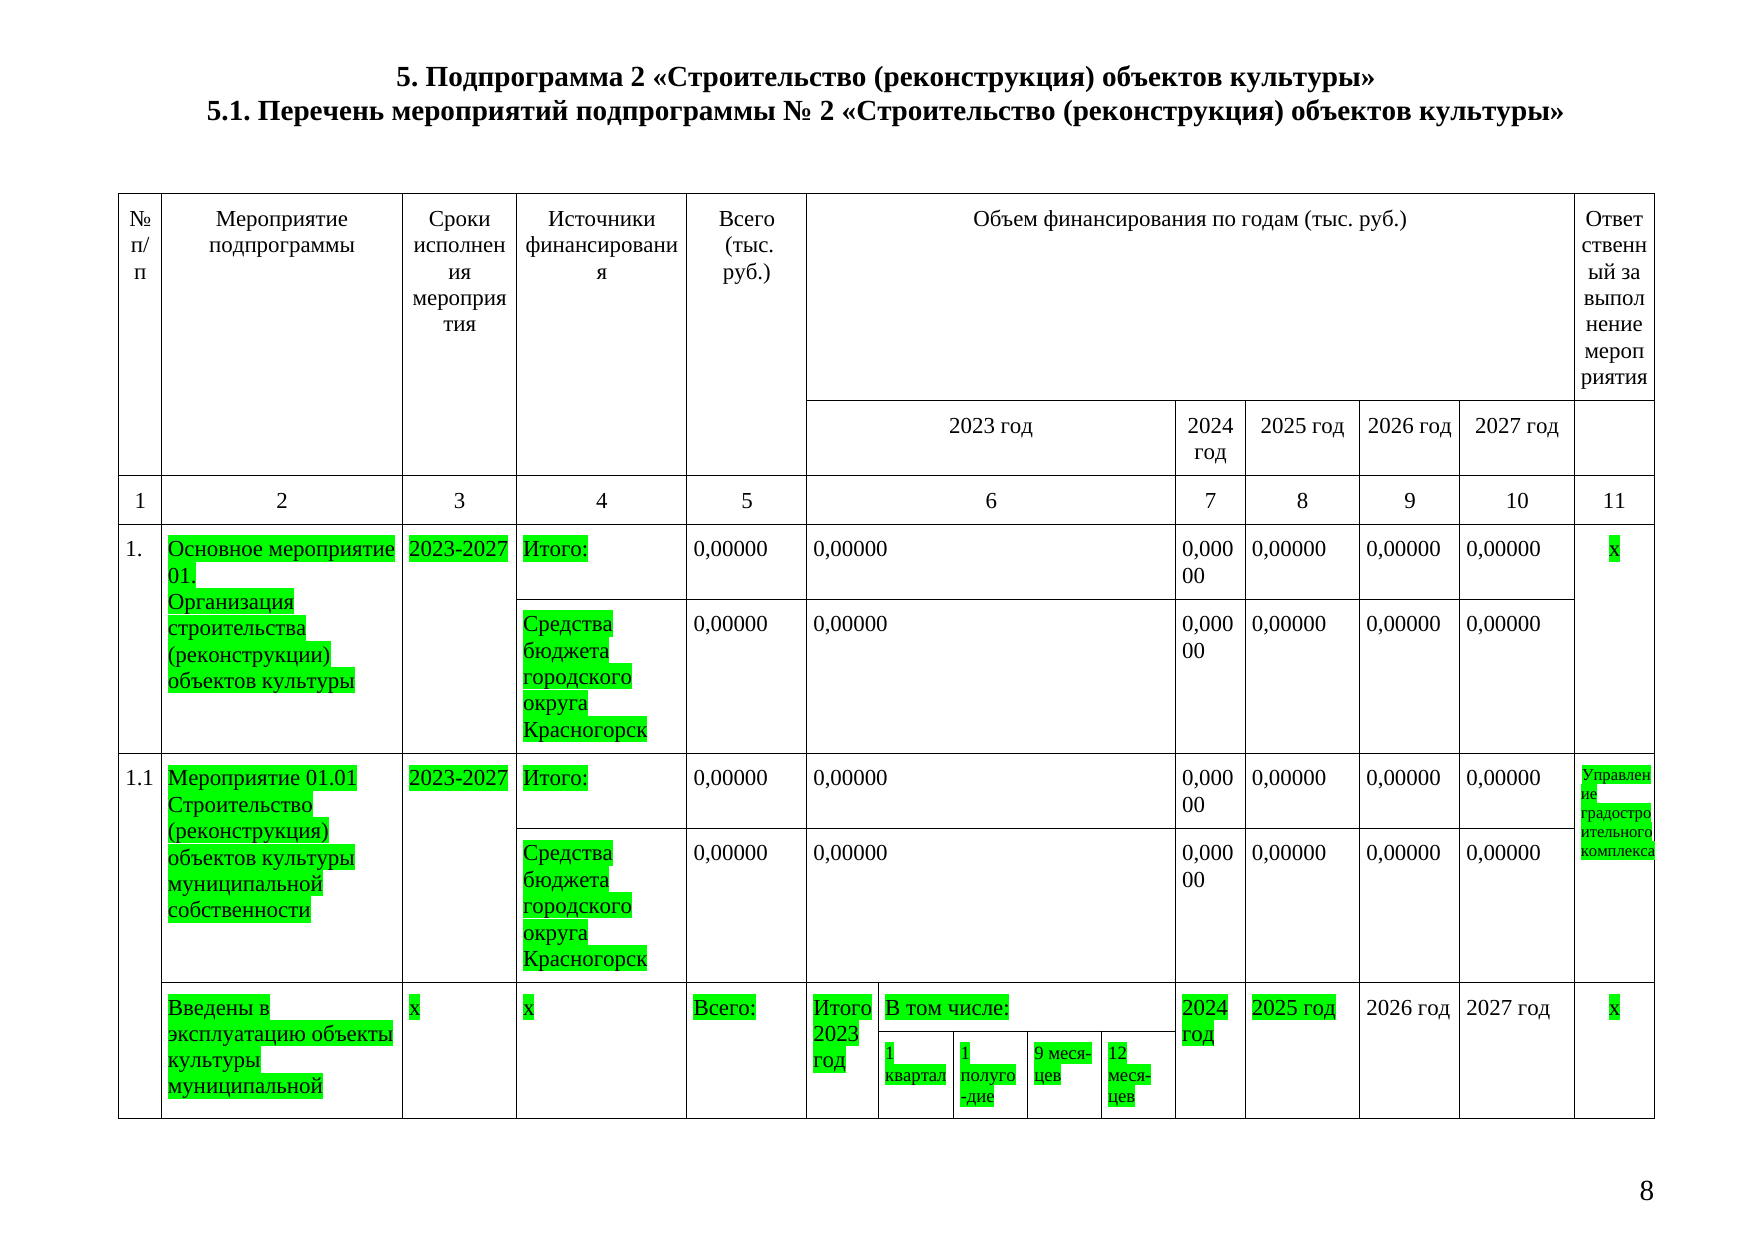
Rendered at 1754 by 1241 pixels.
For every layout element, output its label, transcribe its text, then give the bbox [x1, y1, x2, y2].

table_cell х [403, 983, 516, 1117]
table_cell 0,00000 [807, 829, 1175, 982]
table_cell 11 [1575, 476, 1654, 524]
table_cell 2024 год [1176, 983, 1245, 1117]
table_cell 0,00000 [1246, 829, 1359, 982]
table_cell 0,00000 [807, 600, 1175, 753]
table_cell 2025 год [1246, 983, 1359, 1117]
table_cell 2026 год [1360, 401, 1459, 475]
table_cell [1575, 401, 1654, 475]
table_cell 0,00000 [1460, 525, 1574, 599]
text 5. Подпрограмма 2 «Строительство (реконструкция) объектов культуры» [118, 59, 1654, 93]
table_cell 2023 год [807, 401, 1175, 475]
table_cell Средства бюджета городского округа Красногорск [517, 829, 686, 982]
table_cell В том числе: [879, 983, 1175, 1031]
table_cell 0,00000 [1176, 754, 1245, 828]
table_cell Итого: [517, 525, 686, 599]
table_cell 0,00000 [1246, 754, 1359, 828]
table_cell 1 [119, 476, 161, 524]
table_cell Итого: [517, 754, 686, 828]
table_cell 0,00000 [687, 525, 806, 599]
table_cell Мероприятие 01.01 Строительство (реконструкция) объектов культуры муниципальной собственности [162, 754, 402, 982]
table_cell 0,00000 [1360, 754, 1459, 828]
text 5.1. Перечень мероприятий подпрограммы № 2 «Строительство (реконструкция) объектов культуры» [118, 93, 1654, 126]
table_cell 0,00000 [687, 600, 806, 753]
table_cell 0,00000 [1176, 600, 1245, 753]
table_cell Основное мероприятие 01. Организация строительства (реконструкции) объектов культуры [162, 525, 402, 753]
table_cell 2025 год [1246, 401, 1359, 475]
table_cell 0,00000 [807, 525, 1175, 599]
table_cell 7 [1176, 476, 1245, 524]
table_cell 10 [1460, 476, 1574, 524]
table_cell 2027 год [1460, 401, 1574, 475]
table_header Мероприятие подпрограммы [162, 194, 402, 475]
table_header Всего (тыс. руб.) [687, 194, 806, 475]
table_cell 4 [517, 476, 686, 524]
table_cell Управление градостроительного комплекса [1575, 754, 1654, 982]
table_cell 0,00000 [1360, 525, 1459, 599]
table_cell 0,00000 [687, 829, 806, 982]
table_cell 2023-2027 [403, 754, 516, 982]
table_cell 2023-2027 [403, 525, 516, 753]
table_cell 0,00000 [1176, 525, 1245, 599]
table_cell х [1575, 983, 1654, 1117]
table_cell 2 [162, 476, 402, 524]
table_cell 0,00000 [687, 754, 806, 828]
table_cell 6 [807, 476, 1175, 524]
table_header Сроки исполнения мероприятия [403, 194, 516, 475]
table_cell 1. [119, 525, 161, 753]
table_cell 9 меся-цев [1028, 1032, 1101, 1117]
table_cell Введены в эксплуатацию объекты культуры муниципальной собственности, ед. [162, 983, 402, 1117]
table_cell х [517, 983, 686, 1117]
table_cell 9 [1360, 476, 1459, 524]
table_cell 0,00000 [807, 754, 1175, 828]
table_cell 0,00000 [1246, 600, 1359, 753]
table_cell 12 меся-цев [1102, 1032, 1175, 1117]
table_cell 0,00000 [1246, 525, 1359, 599]
table_cell 1.1 [119, 754, 161, 1117]
table_header Ответственный за выполнение мероприятия [1575, 194, 1654, 400]
table_cell Всего: [687, 983, 806, 1117]
table_header Объем финансирования по годам (тыс. руб.) [807, 194, 1574, 400]
table_cell 2024 год [1176, 401, 1245, 475]
table_cell 8 [1246, 476, 1359, 524]
table_cell 1 квартал [879, 1032, 953, 1117]
table_cell Средства бюджета городского округа Красногорск [517, 600, 686, 753]
table_cell 0,00000 [1176, 829, 1245, 982]
table_cell 0,00000 [1460, 754, 1574, 828]
table_cell 0,00000 [1360, 829, 1459, 982]
table_cell х [1575, 525, 1654, 753]
table_header № п/п [119, 194, 161, 475]
table_cell 5 [687, 476, 806, 524]
table_cell Итого 2023 год [807, 983, 878, 1117]
table_cell 0,00000 [1360, 600, 1459, 753]
table_cell 2027 год [1460, 983, 1574, 1117]
table_cell 2026 год [1360, 983, 1459, 1117]
table_cell 0,00000 [1460, 829, 1574, 982]
table_cell 1 полуго-дие [954, 1032, 1027, 1117]
table_cell 3 [403, 476, 516, 524]
table_cell 0,00000 [1460, 600, 1574, 753]
table_header Источники финансирования [517, 194, 686, 475]
